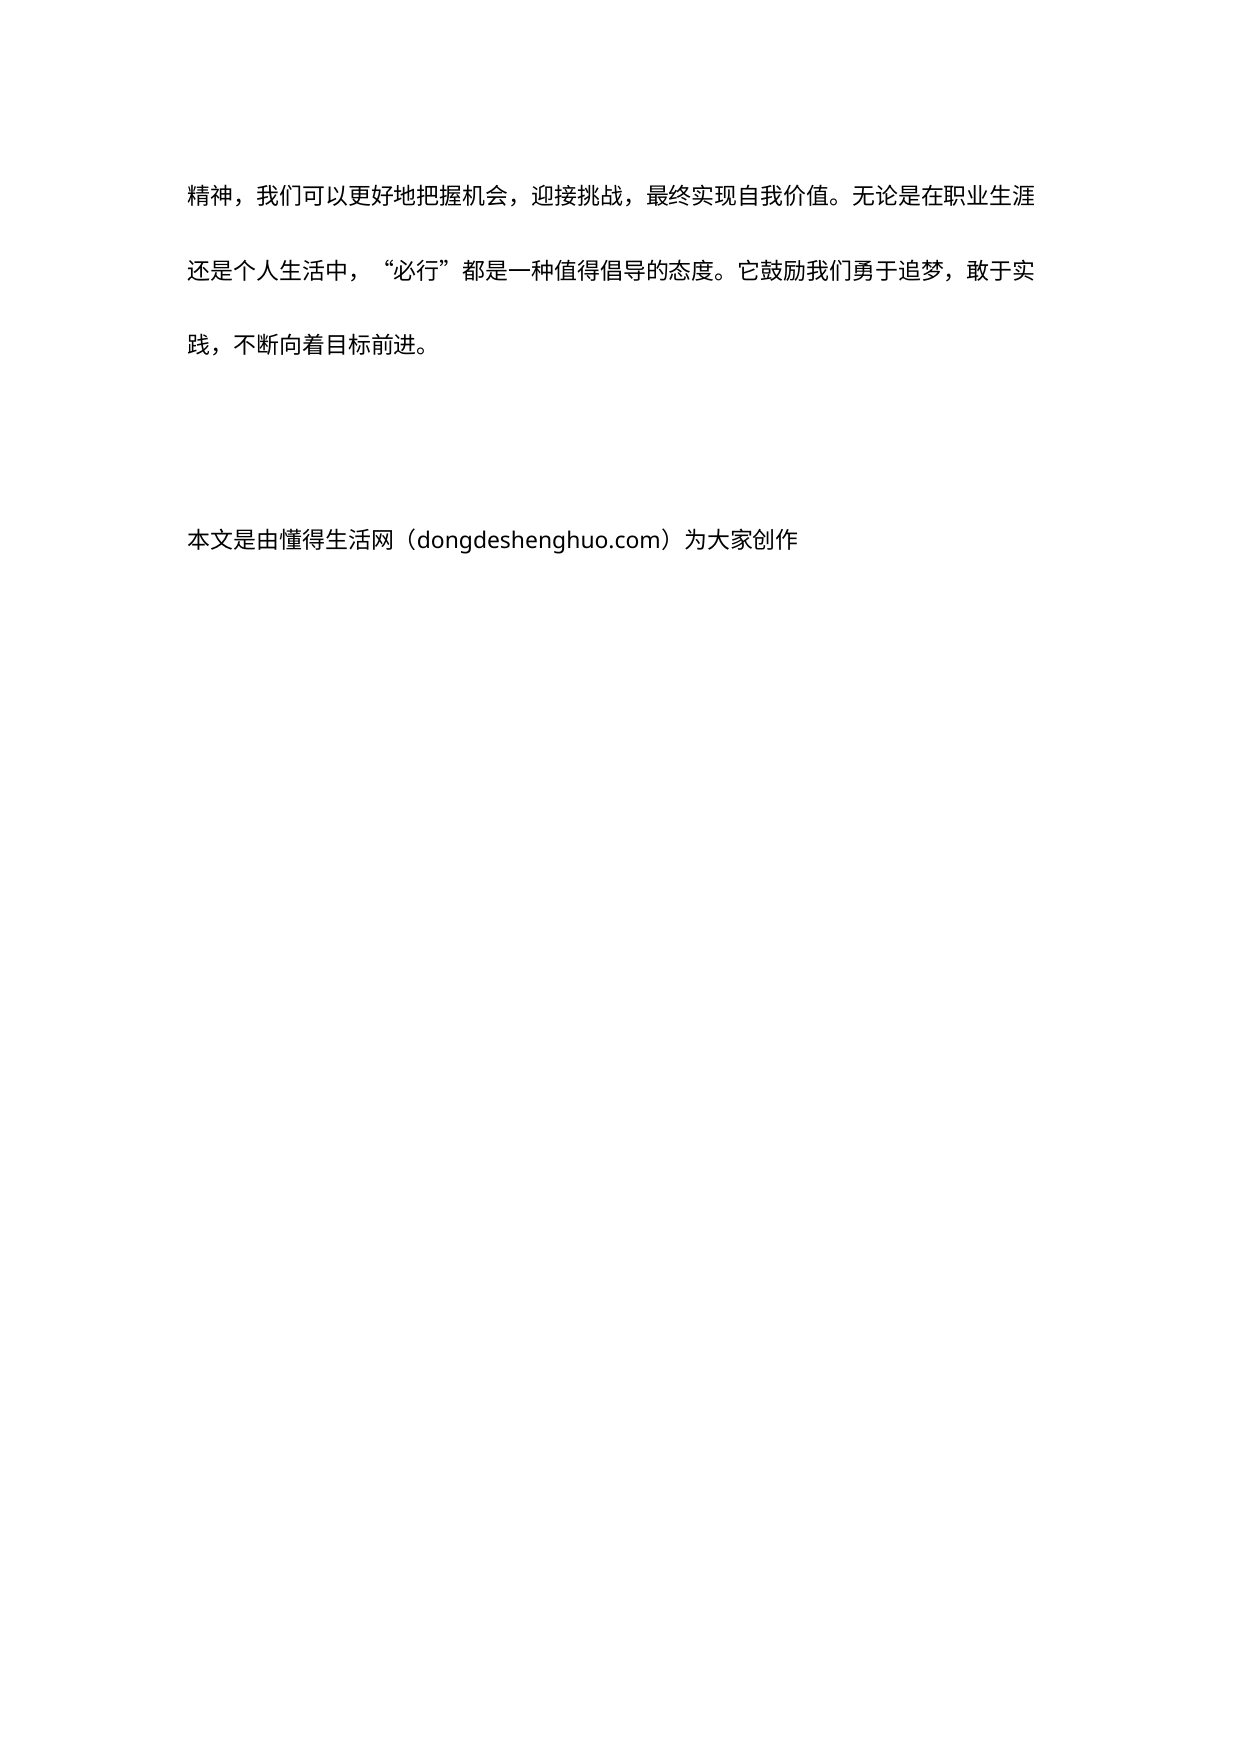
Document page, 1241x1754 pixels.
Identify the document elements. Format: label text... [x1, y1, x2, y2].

text 本文是由懂得生活网（dongdeshenghuo.com）为大家创作 [187, 506, 1053, 571]
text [187, 162, 1053, 376]
